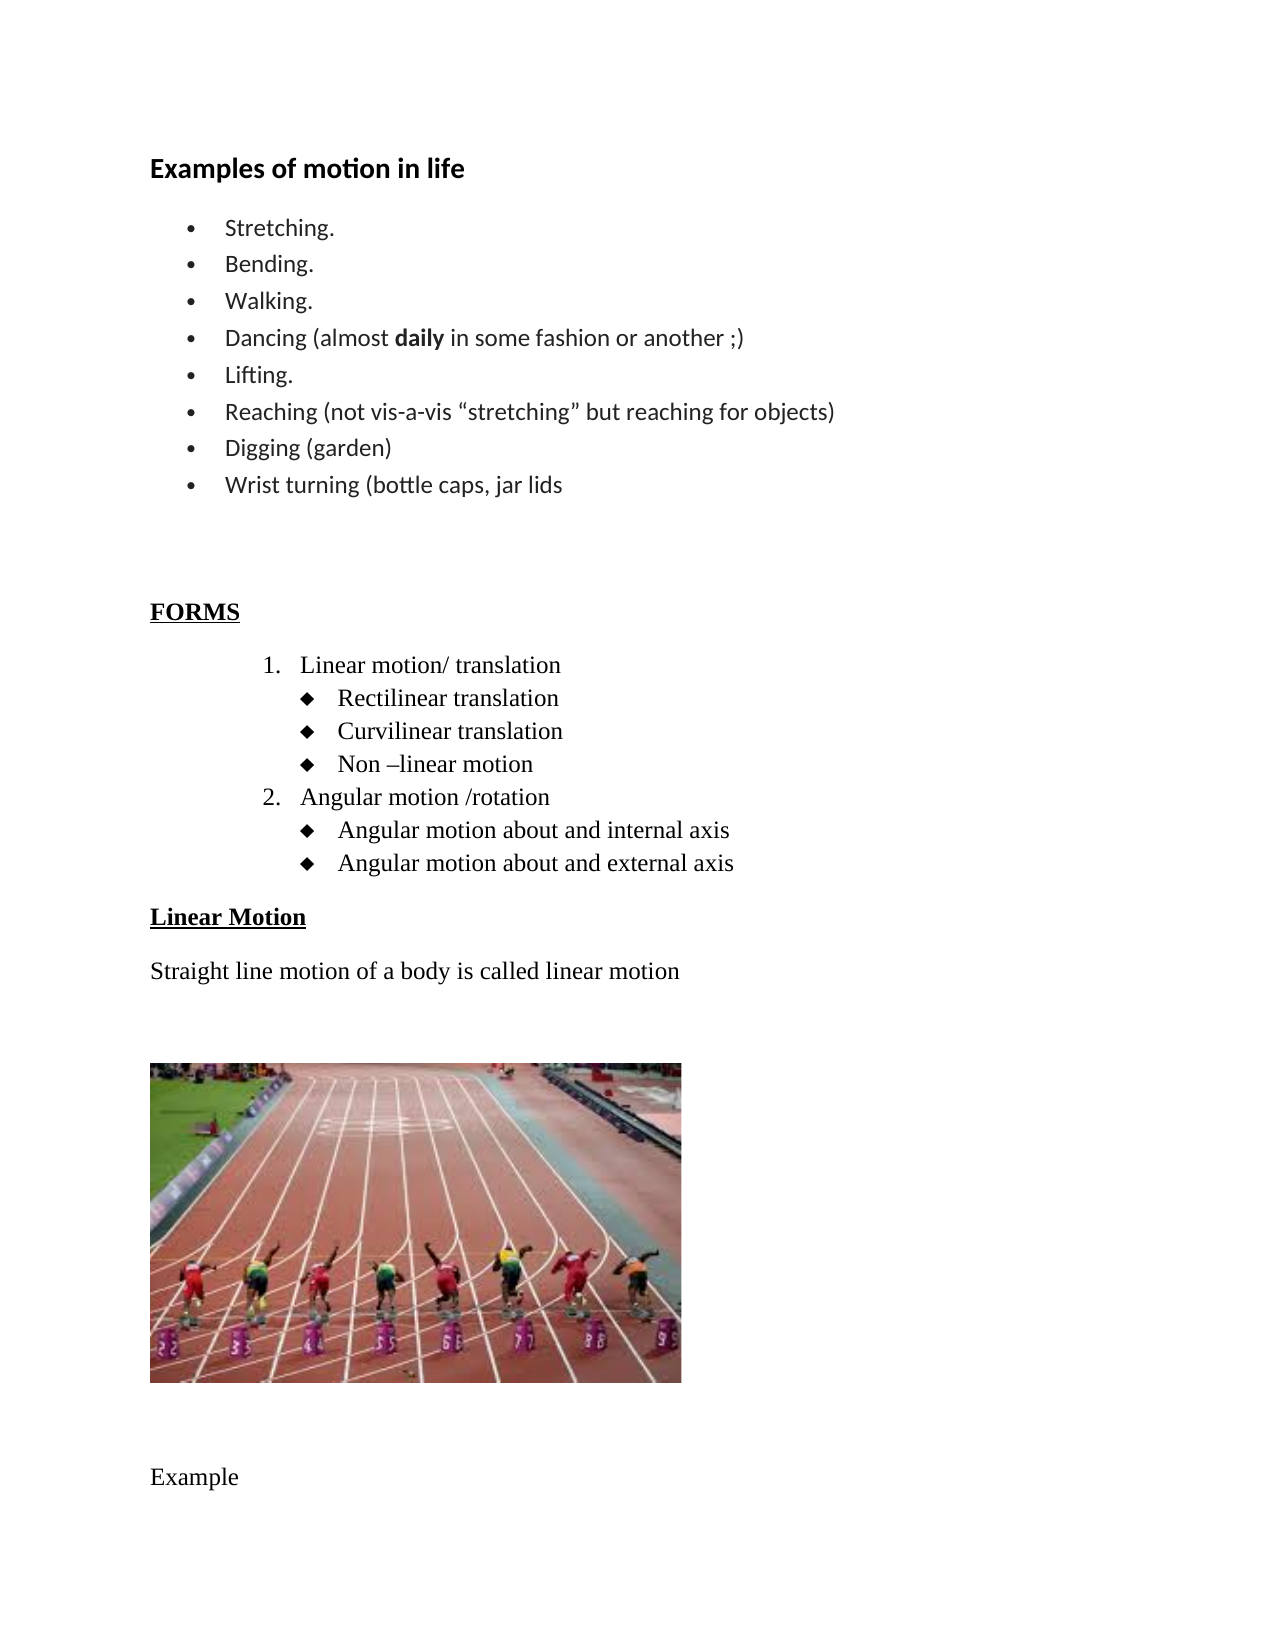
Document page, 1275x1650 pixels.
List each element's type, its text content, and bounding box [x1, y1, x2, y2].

list Bending. [187, 248, 1125, 279]
list Walking. [187, 285, 1125, 316]
list Reaching (not vis-a-vis “stretching” but reaching for objects) [187, 396, 1125, 426]
text Example [150, 1462, 1125, 1490]
list Non –linear motion [300, 749, 1125, 778]
list Curvilinear translation [300, 716, 1125, 745]
list Rectilinear translation [300, 683, 1125, 712]
list Digging (garden) [187, 432, 1125, 463]
list Angular motion about and internal axis [300, 816, 1125, 844]
list Angular motion /rotation [262, 782, 1125, 811]
picture [150, 1063, 682, 1383]
list Lifting. [187, 359, 1125, 389]
list Wrist turning (bottle caps, jar lids [187, 469, 1125, 500]
list Linear motion/ translation [262, 650, 1125, 679]
list Stretching. [187, 212, 1125, 242]
list Angular motion about and external axis [300, 848, 1125, 877]
text Straight line motion of a body is called linear motion [150, 956, 1125, 985]
text Examples of motion in life [150, 150, 1125, 186]
text FORMS [150, 597, 1125, 625]
list Dancing (almost daily in some fashion or another ;) [187, 322, 1125, 353]
text Linear Motion [150, 902, 1125, 931]
